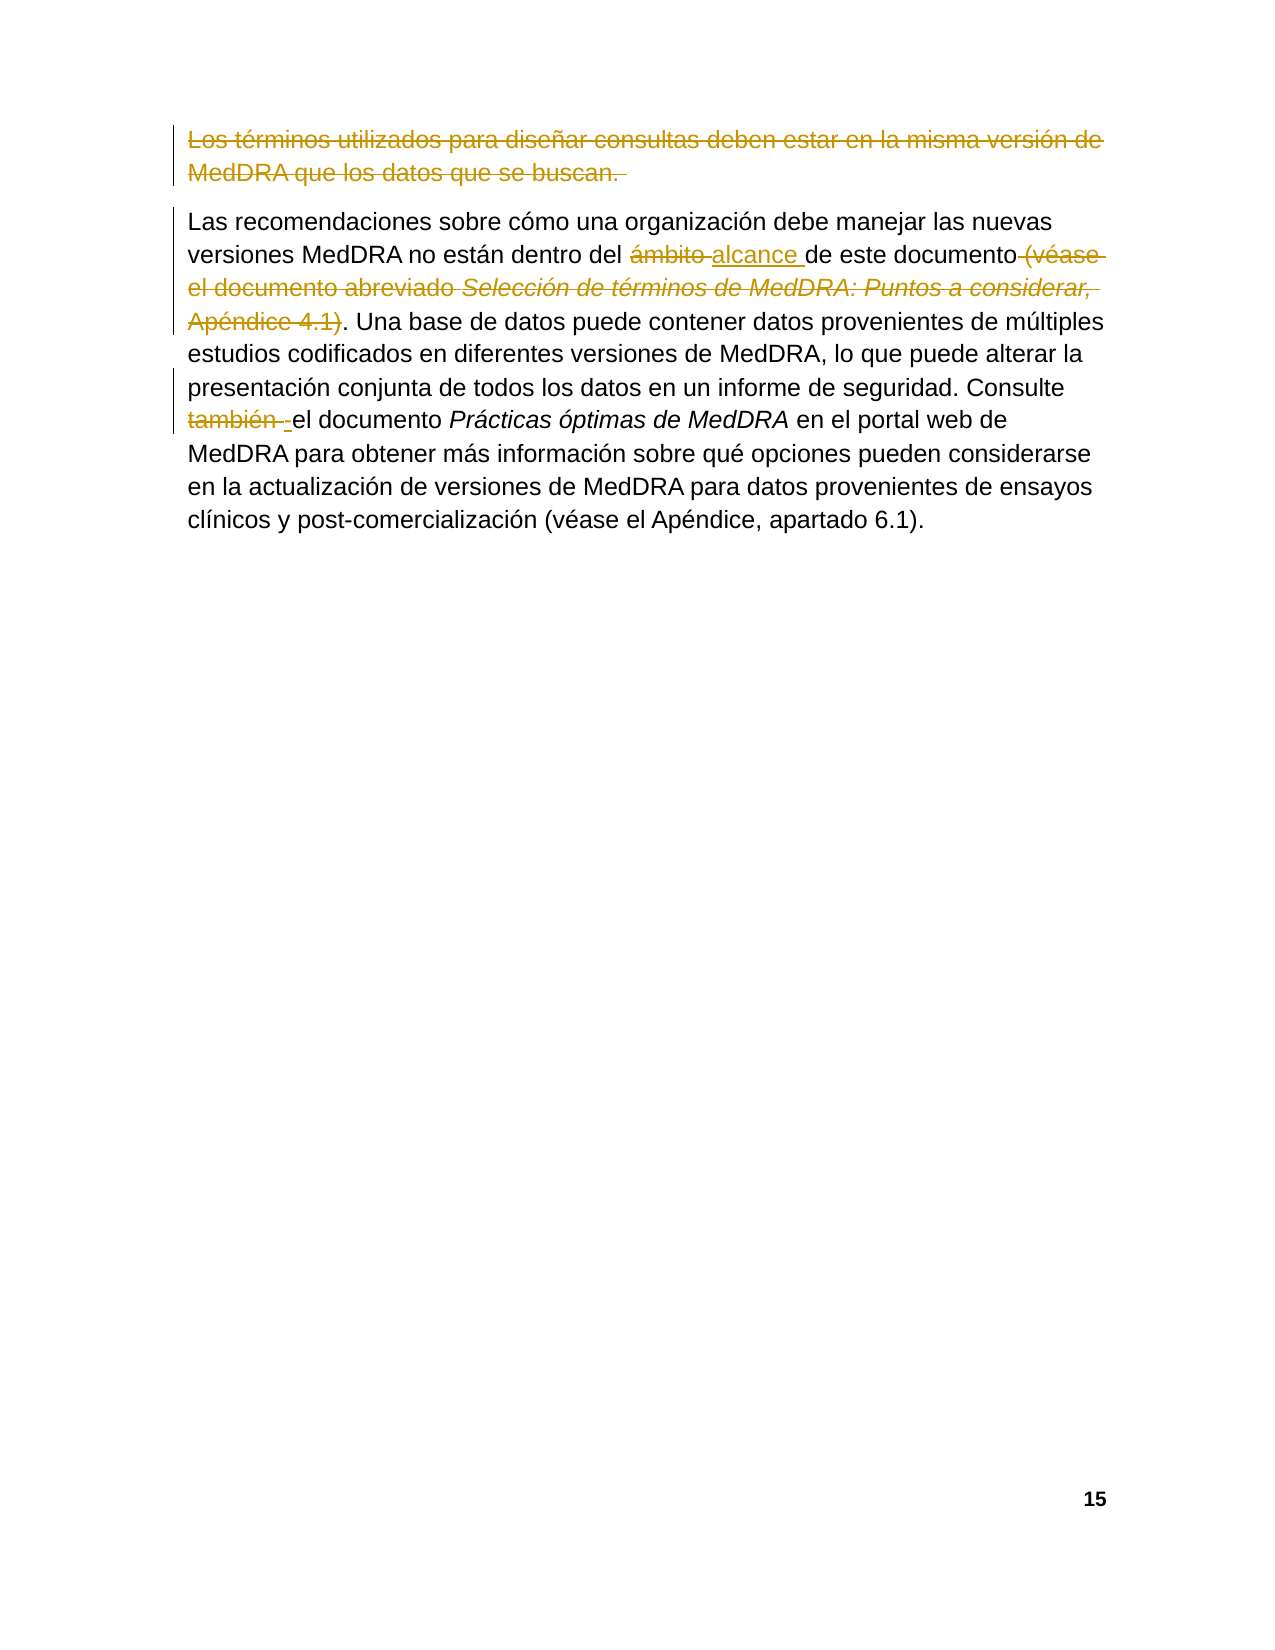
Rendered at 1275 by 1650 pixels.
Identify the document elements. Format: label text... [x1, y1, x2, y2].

text Las recomendaciones sobre cómo una organización debe manejar las nuevas versiones MedDRA no están dentro del de este documento. Una base de datos puede contener datos provenientes de múltiples estudios codificados en diferentes versiones de MedDRA, lo que puede alterar la presentación conjunta de todos los datos en un informe de seguridad. Consulte el documento Prácticas óptimas de MedDRA en el portal web de MedDRA para obtener más información sobre qué opciones pueden considerarse en la actualización de versiones de MedDRA para datos provenientes de ensayos clínicos y post-comercialización (véase el Apéndice, apartado 6.1). [187, 207, 1106, 533]
